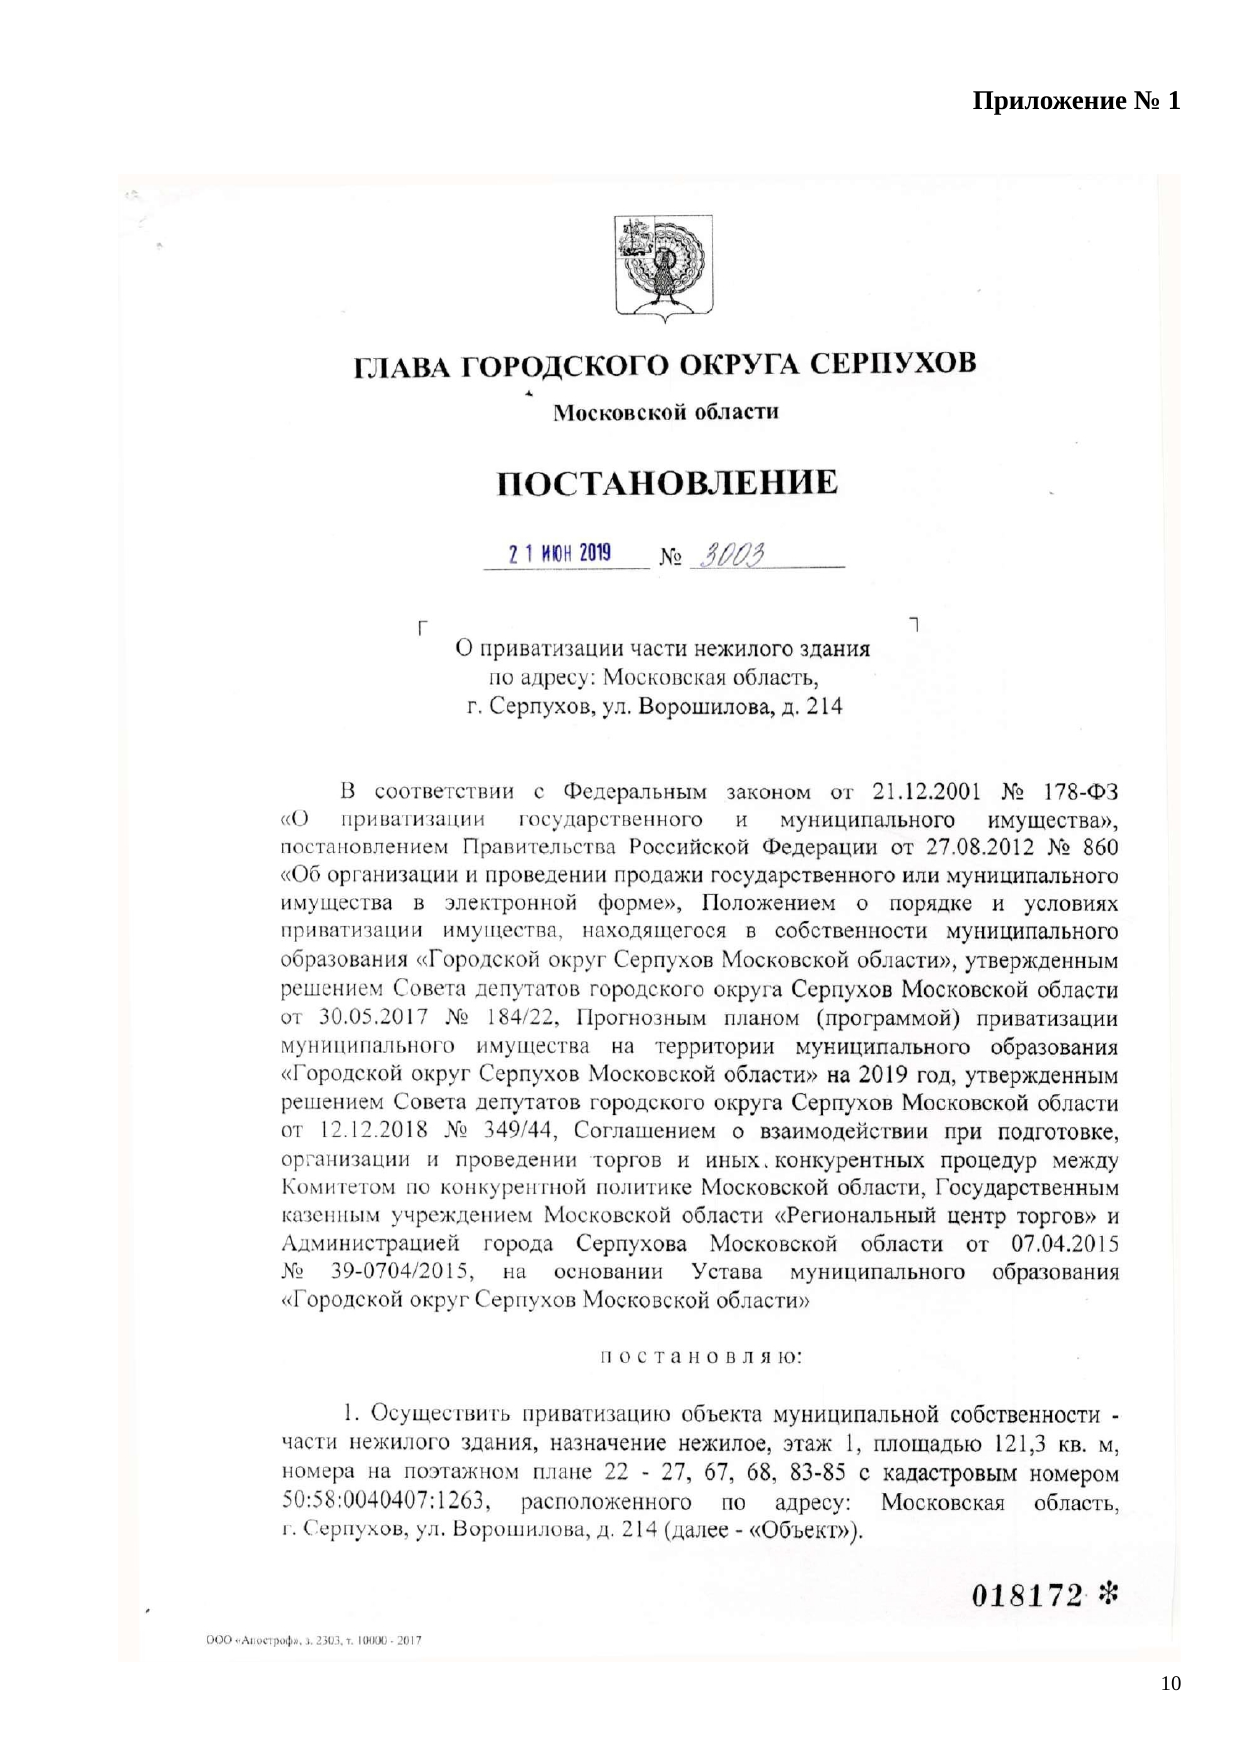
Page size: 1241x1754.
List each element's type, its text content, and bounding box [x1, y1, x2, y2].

picture [118, 174, 1181, 1662]
text Приложение № 1 [118, 84, 1181, 115]
